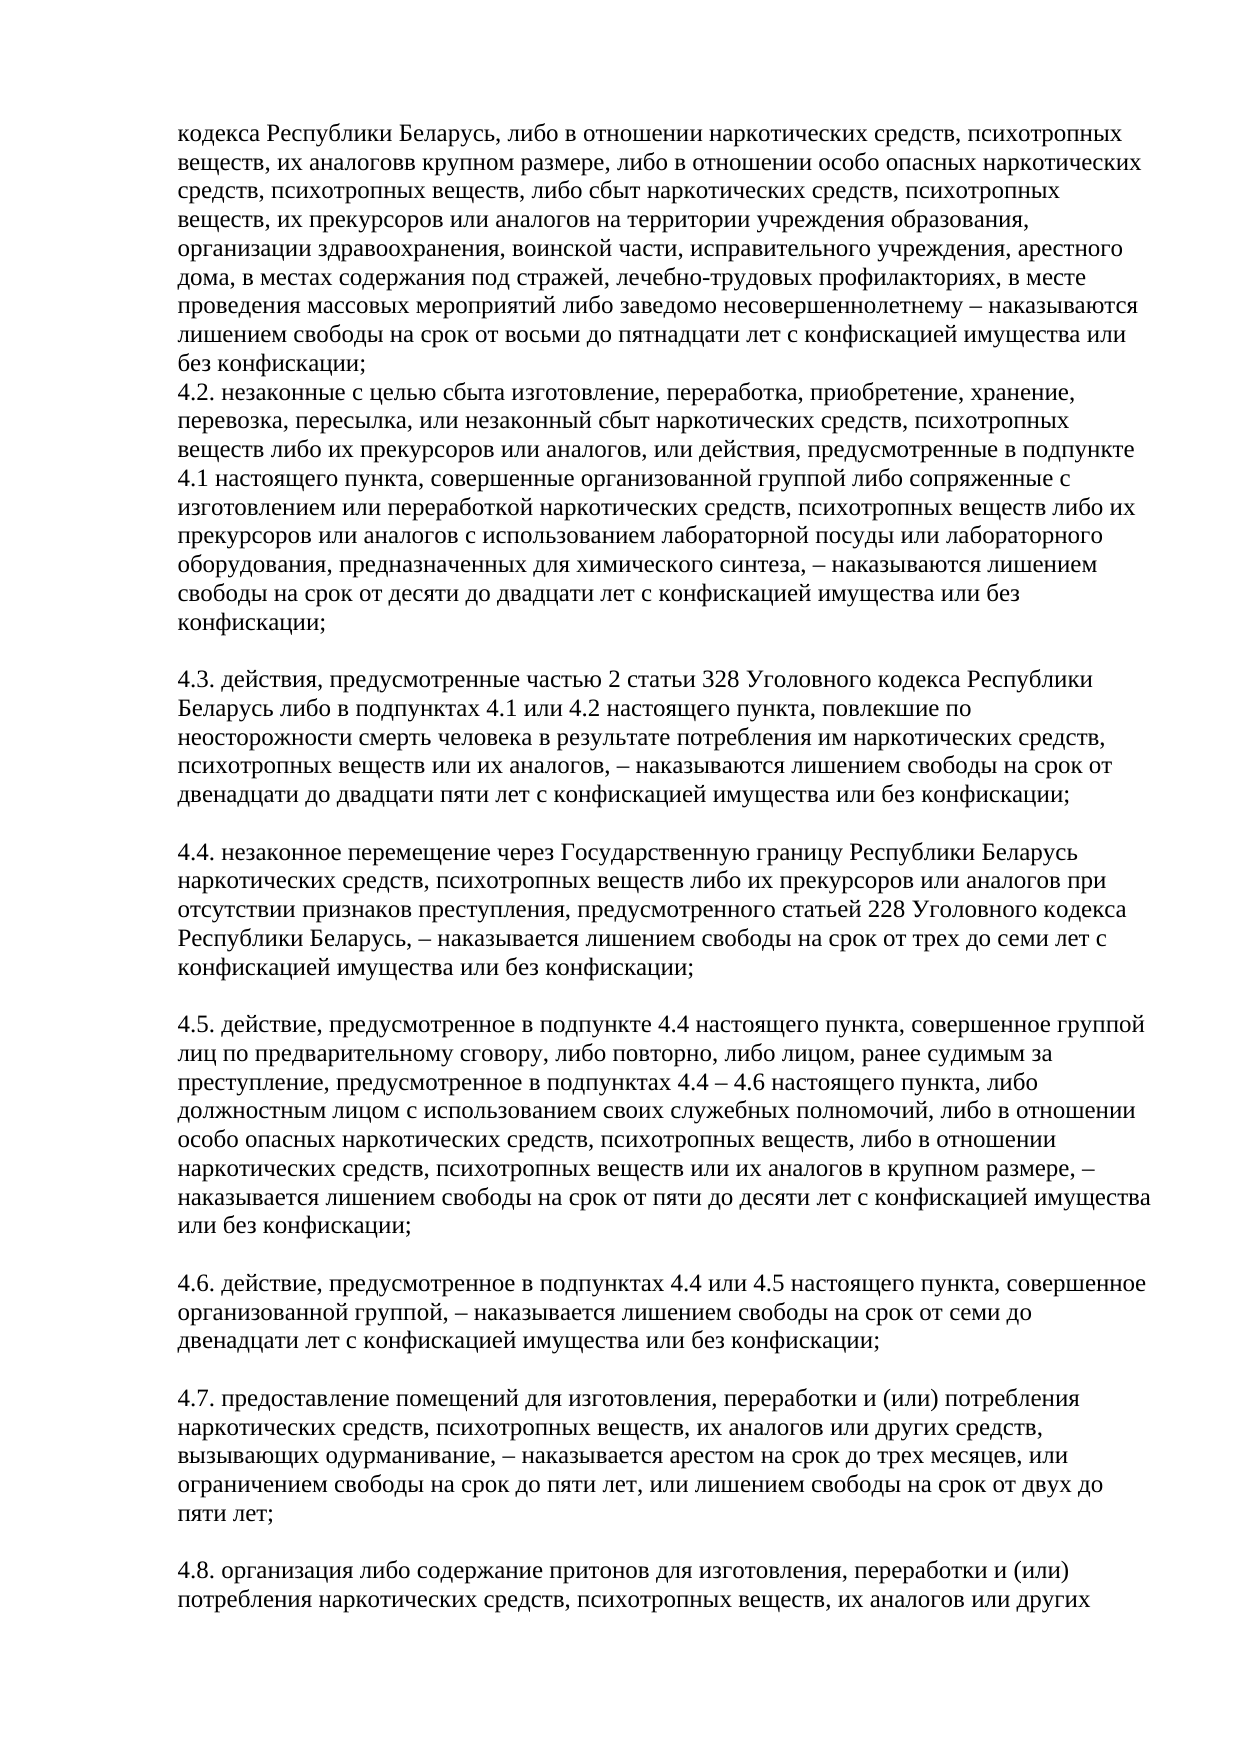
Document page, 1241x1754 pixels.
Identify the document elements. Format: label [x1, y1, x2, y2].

text [177, 118, 1152, 1613]
